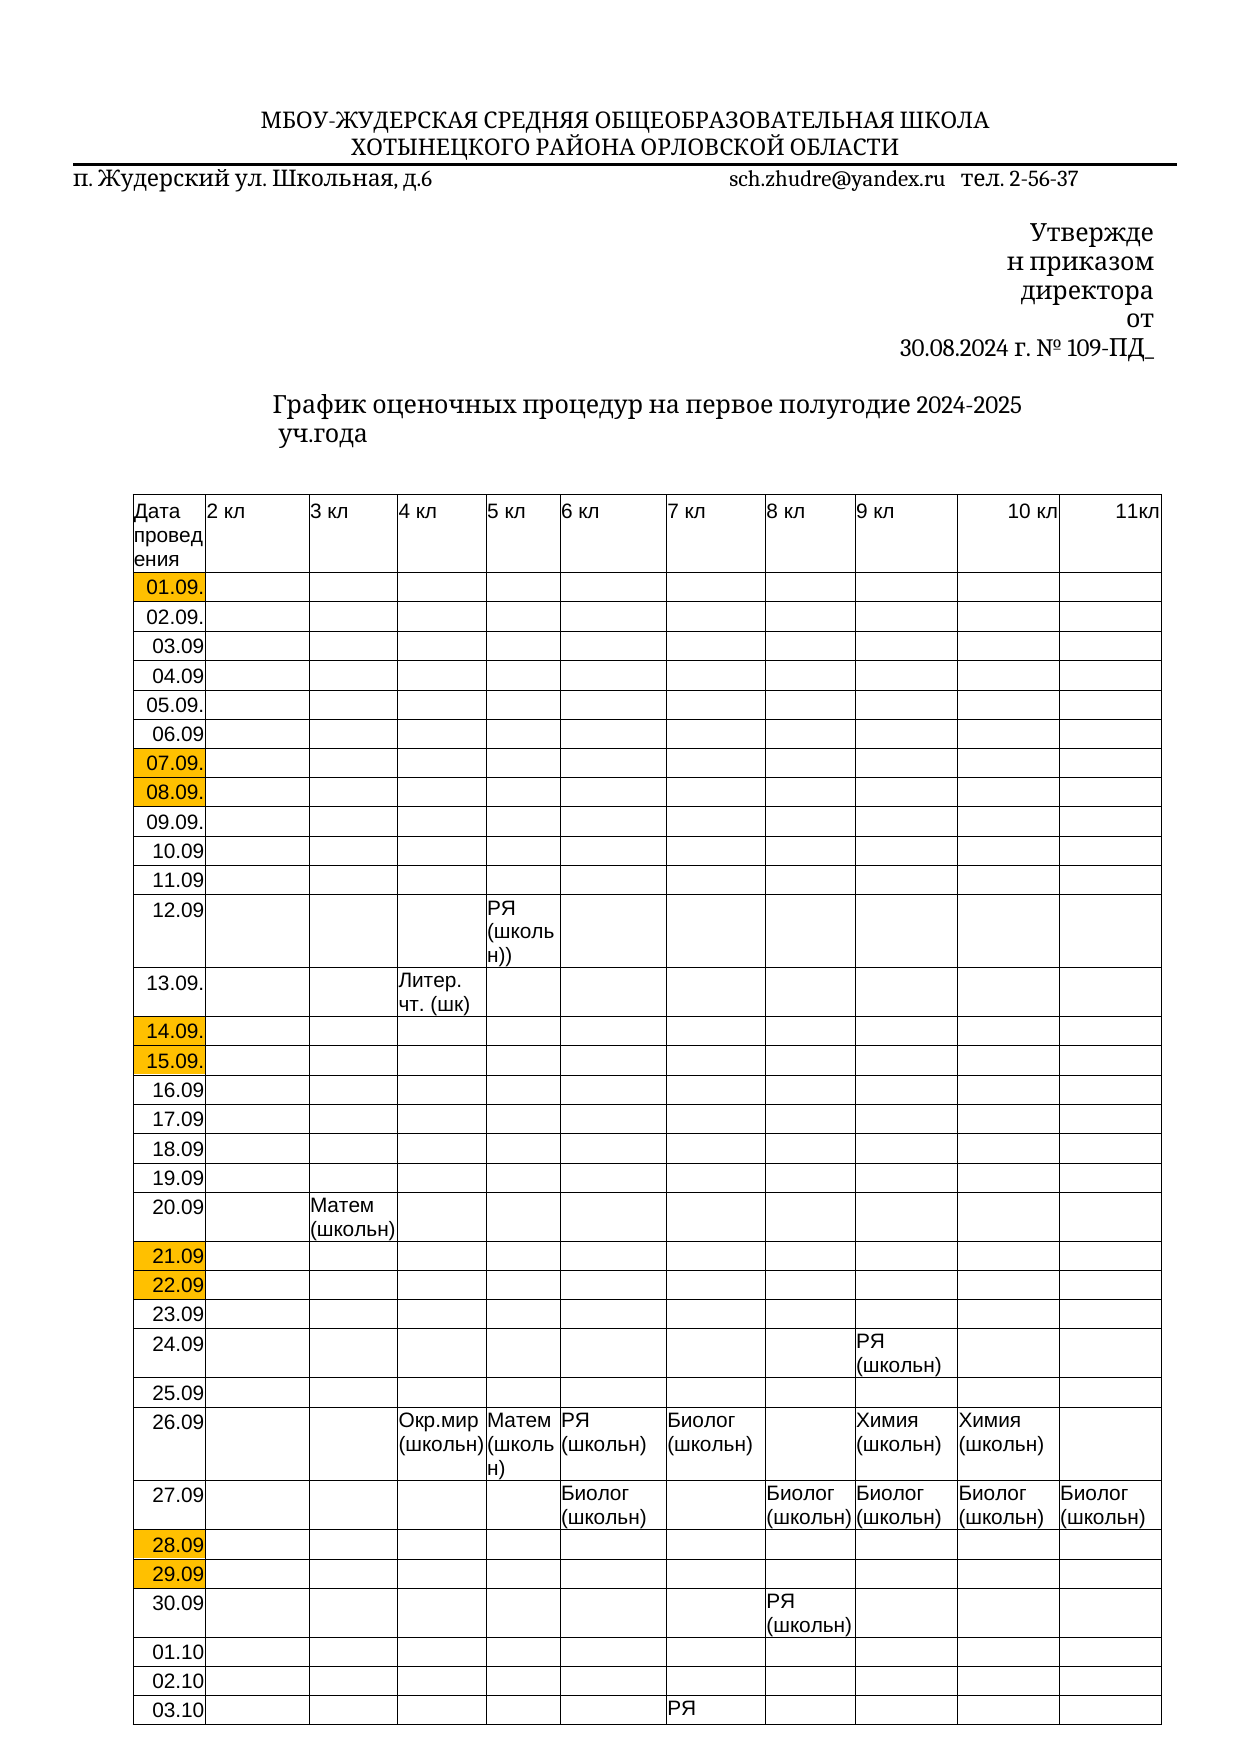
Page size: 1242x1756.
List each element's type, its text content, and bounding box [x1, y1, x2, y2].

table_cell [667, 1076, 765, 1104]
table_cell [856, 1017, 957, 1045]
table_cell [487, 1105, 560, 1133]
table_cell [487, 1481, 560, 1529]
table_cell Биолог (школьн) [561, 1481, 666, 1529]
table_cell РЯ (школьн) [856, 1329, 957, 1377]
table_cell 05.09. [134, 691, 205, 718]
table_cell [398, 895, 486, 967]
table_cell [398, 1696, 486, 1724]
table_cell [561, 1638, 666, 1666]
table_cell [398, 1017, 486, 1045]
table_cell [856, 1530, 957, 1558]
table_cell [310, 1408, 397, 1479]
table_cell 27.09 [134, 1481, 205, 1529]
table_cell [958, 1300, 1059, 1328]
table_cell [667, 1164, 765, 1192]
table_cell [487, 1329, 560, 1377]
table_cell [958, 1164, 1059, 1192]
table_cell [856, 1638, 957, 1666]
table_header 3 кл [310, 495, 397, 572]
table_cell [667, 661, 765, 689]
table_cell [958, 573, 1059, 601]
table_cell [206, 573, 309, 601]
table_cell [667, 720, 765, 748]
table_cell [667, 749, 765, 777]
table_cell 03.10 [134, 1696, 205, 1724]
table_cell 10.09 [134, 837, 205, 865]
table_cell [766, 1076, 855, 1104]
table_cell [561, 1560, 666, 1588]
table_cell [487, 1696, 560, 1724]
table_cell [398, 1193, 486, 1241]
table_cell [561, 1271, 666, 1299]
table_cell [1060, 1696, 1161, 1724]
table_cell [561, 778, 666, 806]
table_cell [206, 1300, 309, 1328]
table_cell [766, 1017, 855, 1045]
table_cell [561, 1667, 666, 1695]
table_cell [958, 1134, 1059, 1162]
table_cell [487, 1164, 560, 1192]
table_cell [310, 1046, 397, 1074]
table_cell [958, 1017, 1059, 1045]
table_cell РЯ (школьн) [561, 1408, 666, 1479]
table_cell [766, 968, 855, 1016]
table_cell [667, 573, 765, 601]
table_cell [206, 691, 309, 718]
table_cell [561, 866, 666, 894]
table_cell [667, 1329, 765, 1377]
table_cell [310, 573, 397, 601]
table_cell [667, 1193, 765, 1241]
table_cell [667, 1378, 765, 1407]
table_cell [958, 895, 1059, 967]
table_header Дата проведения [134, 495, 205, 572]
table_cell [856, 602, 957, 631]
table_cell [398, 632, 486, 660]
table_cell [310, 1017, 397, 1045]
table_cell [310, 1164, 397, 1192]
table_cell [398, 1300, 486, 1328]
table_cell 23.09 [134, 1300, 205, 1328]
table_cell [766, 837, 855, 865]
table_cell [667, 1530, 765, 1558]
table_cell [958, 807, 1059, 836]
table_cell [958, 691, 1059, 718]
table_cell [398, 1638, 486, 1666]
table_cell [561, 1378, 666, 1407]
table_cell 30.09 [134, 1589, 205, 1637]
text График оценочных процедур на первое полугодие 2024-2025 уч.года [272, 391, 1072, 449]
table_cell [958, 1696, 1059, 1724]
table_cell [561, 573, 666, 601]
table_cell [206, 632, 309, 660]
table_cell [310, 1378, 397, 1407]
table_cell 03.09 [134, 632, 205, 660]
table_cell Литер. чт. (шк) [398, 968, 486, 1016]
table_cell [310, 1696, 397, 1724]
table_cell [1060, 1530, 1161, 1558]
table_cell [310, 1667, 397, 1695]
table_cell [856, 749, 957, 777]
table_cell [398, 778, 486, 806]
table_cell [310, 1134, 397, 1162]
table_cell [206, 968, 309, 1016]
table_cell [310, 602, 397, 631]
table_cell [958, 1271, 1059, 1299]
table_cell [398, 1242, 486, 1270]
table_cell [856, 778, 957, 806]
table_cell [1060, 1271, 1161, 1299]
table_cell [398, 720, 486, 748]
table_cell 19.09 [134, 1164, 205, 1192]
table_cell 24.09 [134, 1329, 205, 1377]
table_cell [561, 1105, 666, 1133]
table_cell [958, 1046, 1059, 1074]
table_cell [856, 1134, 957, 1162]
table_cell [561, 1300, 666, 1328]
table_cell [206, 1589, 309, 1637]
table_cell [766, 1134, 855, 1162]
table_cell [206, 1329, 309, 1377]
table_cell [1060, 837, 1161, 865]
table_cell [310, 1481, 397, 1529]
table_cell Биолог (школьн) [856, 1481, 957, 1529]
table_cell [856, 968, 957, 1016]
table_cell [766, 778, 855, 806]
table_cell [958, 1530, 1059, 1558]
table_cell [856, 1164, 957, 1192]
table_cell 11.09 [134, 866, 205, 894]
table_cell [398, 807, 486, 836]
table_cell 28.09 [134, 1530, 205, 1558]
table_cell [487, 1076, 560, 1104]
table_cell [667, 691, 765, 718]
table_header 10 кл [958, 495, 1059, 572]
table_cell 02.09. [134, 602, 205, 631]
table_cell [766, 1046, 855, 1074]
table_cell [310, 1638, 397, 1666]
table_cell Биолог (школьн) [766, 1481, 855, 1529]
table_cell [766, 1667, 855, 1695]
table_cell [206, 1134, 309, 1162]
table_cell [766, 1560, 855, 1588]
table_cell [398, 1134, 486, 1162]
table_cell [561, 837, 666, 865]
table_cell [766, 720, 855, 748]
table_cell [958, 1589, 1059, 1637]
table_cell 29.09 [134, 1560, 205, 1588]
table_cell Биолог (школьн) [958, 1481, 1059, 1529]
table_cell [667, 1271, 765, 1299]
table_cell [667, 1105, 765, 1133]
table_cell [667, 1560, 765, 1588]
table_cell [487, 1560, 560, 1588]
table_cell [487, 866, 560, 894]
table_cell [206, 1271, 309, 1299]
table_cell РЯ (школьн) [667, 1696, 765, 1724]
table_cell [206, 1242, 309, 1270]
table_cell [856, 691, 957, 718]
table_cell [398, 1589, 486, 1637]
table_cell [856, 866, 957, 894]
table_cell [310, 1105, 397, 1133]
table_cell [856, 1105, 957, 1133]
table_cell [958, 866, 1059, 894]
table_cell [766, 1242, 855, 1270]
table_cell Химия (школьн) [958, 1408, 1059, 1479]
table_cell 01.10 [134, 1638, 205, 1666]
table_cell [398, 837, 486, 865]
table_cell Матем (школьн) [487, 1408, 560, 1479]
table_cell [667, 1242, 765, 1270]
table_cell [667, 1046, 765, 1074]
text Утвержден приказом директора [875, 219, 1154, 305]
table_cell [561, 968, 666, 1016]
table_cell [310, 1530, 397, 1558]
table_cell Матем (школьн) [310, 1193, 397, 1241]
table_header 7 кл [667, 495, 765, 572]
table_cell [398, 1481, 486, 1529]
table_cell [958, 661, 1059, 689]
table_cell [667, 632, 765, 660]
table_cell [856, 1193, 957, 1241]
table_cell [487, 661, 560, 689]
table_cell 13.09. [134, 968, 205, 1016]
table_cell [667, 895, 765, 967]
table_cell [310, 778, 397, 806]
table_cell [206, 1193, 309, 1241]
table_cell [398, 1046, 486, 1074]
table_cell 16.09 [134, 1076, 205, 1104]
table_cell [667, 1667, 765, 1695]
table_cell [398, 1667, 486, 1695]
table_cell [766, 749, 855, 777]
table_cell [487, 749, 560, 777]
table_cell 01.09. [134, 573, 205, 601]
table_cell [958, 778, 1059, 806]
table_cell [958, 1076, 1059, 1104]
table_cell [667, 1481, 765, 1529]
table_cell [856, 807, 957, 836]
table_cell [398, 661, 486, 689]
table_cell [1060, 1105, 1161, 1133]
table_cell [766, 602, 855, 631]
table_cell [487, 807, 560, 836]
table_cell 08.09. [134, 778, 205, 806]
table_cell [856, 837, 957, 865]
table_cell [561, 1696, 666, 1724]
table_cell [766, 1105, 855, 1133]
table_cell [1060, 1378, 1161, 1407]
table_cell [856, 632, 957, 660]
table_cell [1060, 1017, 1161, 1045]
table_cell [667, 602, 765, 631]
table_cell Окр.мир (школьн) [398, 1408, 486, 1479]
table_cell [1060, 1408, 1161, 1479]
table_cell [766, 632, 855, 660]
table_cell [561, 1164, 666, 1192]
table_cell [1060, 1300, 1161, 1328]
text МБОУ-ЖУДЕРСКАЯ СРЕДНЯЯ ОБЩЕОБРАЗОВАТЕЛЬНАЯ ШКОЛА [73, 108, 1177, 135]
table_cell [206, 778, 309, 806]
table_cell [487, 691, 560, 718]
table_cell [206, 1017, 309, 1045]
table_cell [310, 1271, 397, 1299]
table_cell [398, 1164, 486, 1192]
table_header 11кл [1060, 495, 1161, 572]
table_cell [766, 1530, 855, 1558]
table_cell [310, 1560, 397, 1588]
table_header 4 кл [398, 495, 486, 572]
table_cell [398, 1560, 486, 1588]
table_cell [310, 866, 397, 894]
table_cell [310, 1589, 397, 1637]
table_cell [310, 691, 397, 718]
table_cell [487, 1017, 560, 1045]
table_cell [1060, 720, 1161, 748]
table_cell [310, 632, 397, 660]
table_cell 14.09. [134, 1017, 205, 1045]
table_cell [1060, 1134, 1161, 1162]
table_cell [1060, 1242, 1161, 1270]
table_cell 15.09. [134, 1046, 205, 1074]
table_header 9 кл [856, 495, 957, 572]
table_cell [398, 1105, 486, 1133]
table_cell 22.09 [134, 1271, 205, 1299]
table_cell [766, 1329, 855, 1377]
table_cell [1060, 573, 1161, 601]
table_cell [487, 573, 560, 601]
table_cell [667, 778, 765, 806]
table_cell [487, 602, 560, 631]
table_cell [958, 1638, 1059, 1666]
table_cell [561, 720, 666, 748]
table_cell 26.09 [134, 1408, 205, 1479]
table_cell [1060, 1046, 1161, 1074]
table_cell [398, 573, 486, 601]
table_cell [398, 1329, 486, 1377]
table_cell [667, 1589, 765, 1637]
table_cell [561, 632, 666, 660]
table_cell [958, 1560, 1059, 1588]
table_cell [856, 1046, 957, 1074]
table_cell [1060, 778, 1161, 806]
table_cell [856, 1271, 957, 1299]
table_cell [310, 720, 397, 748]
table_cell [1060, 1329, 1161, 1377]
table_cell [667, 1300, 765, 1328]
table_cell [1060, 1638, 1161, 1666]
table_cell [561, 807, 666, 836]
table_cell [766, 1300, 855, 1328]
table_cell РЯ (школьн)) [487, 895, 560, 967]
table_cell [487, 1530, 560, 1558]
table_cell [856, 661, 957, 689]
table_cell [561, 1193, 666, 1241]
table_cell [561, 1589, 666, 1637]
table_cell [561, 602, 666, 631]
table_cell [310, 1329, 397, 1377]
table_cell [206, 1530, 309, 1558]
table_cell [206, 1046, 309, 1074]
table_cell Химия (школьн) [856, 1408, 957, 1479]
table_cell [766, 895, 855, 967]
table_cell [398, 866, 486, 894]
table_cell [206, 661, 309, 689]
table_cell [206, 1105, 309, 1133]
table_cell [206, 866, 309, 894]
table_cell [206, 1076, 309, 1104]
table_cell [1060, 1076, 1161, 1104]
table_header 6 кл [561, 495, 666, 572]
table_cell [310, 895, 397, 967]
table_cell [1060, 895, 1161, 967]
table_cell [398, 749, 486, 777]
table_cell [206, 1638, 309, 1666]
table_cell [1060, 1560, 1161, 1588]
table_cell [398, 1530, 486, 1558]
table_cell 12.09 [134, 895, 205, 967]
table_cell [766, 1638, 855, 1666]
table_cell [766, 1378, 855, 1407]
table_header 2 кл [206, 495, 309, 572]
table_cell [487, 1667, 560, 1695]
table_cell [856, 1696, 957, 1724]
table_cell 04.09 [134, 661, 205, 689]
table_cell [667, 1017, 765, 1045]
table_header 5 кл [487, 495, 560, 572]
table_cell [856, 1300, 957, 1328]
table_cell [310, 1242, 397, 1270]
table_cell [206, 1164, 309, 1192]
table_cell [958, 632, 1059, 660]
table_cell [487, 1589, 560, 1637]
table_cell [487, 1638, 560, 1666]
table_cell [487, 632, 560, 660]
table_cell Биолог (школьн) [667, 1408, 765, 1479]
table_cell [206, 837, 309, 865]
table_cell [856, 573, 957, 601]
table_cell [561, 691, 666, 718]
table_cell [958, 968, 1059, 1016]
table_cell [487, 778, 560, 806]
table_cell 18.09 [134, 1134, 205, 1162]
table_cell [310, 837, 397, 865]
table_cell [487, 1134, 560, 1162]
table_cell [206, 1560, 309, 1588]
table_cell [561, 661, 666, 689]
table_cell [958, 1378, 1059, 1407]
text от 30.08.2024 г. № 109-ПД_ [875, 305, 1154, 363]
table_cell [856, 895, 957, 967]
table_cell [958, 1329, 1059, 1377]
table_cell [766, 807, 855, 836]
table_cell [1060, 807, 1161, 836]
table_cell [561, 1017, 666, 1045]
table_cell [561, 1046, 666, 1074]
table_cell [310, 1076, 397, 1104]
table_cell [958, 749, 1059, 777]
table_cell [1060, 1589, 1161, 1637]
table_cell [667, 837, 765, 865]
table_cell [310, 968, 397, 1016]
table_cell [1060, 866, 1161, 894]
table_header 8 кл [766, 495, 855, 572]
table_cell 20.09 [134, 1193, 205, 1241]
table_cell [487, 1271, 560, 1299]
table_cell [1060, 602, 1161, 631]
table_cell [856, 1378, 957, 1407]
table_cell [561, 1242, 666, 1270]
table_cell [398, 1378, 486, 1407]
table_cell [856, 1076, 957, 1104]
table_cell [667, 866, 765, 894]
table_cell [206, 807, 309, 836]
table_cell [856, 1560, 957, 1588]
table_cell [561, 749, 666, 777]
table_cell [667, 807, 765, 836]
table_cell [487, 1378, 560, 1407]
table_cell [310, 807, 397, 836]
table_cell [310, 1300, 397, 1328]
table_cell [766, 661, 855, 689]
table_cell [1060, 1164, 1161, 1192]
table_cell [206, 602, 309, 631]
table_cell [766, 691, 855, 718]
table_cell 07.09. [134, 749, 205, 777]
table_cell 25.09 [134, 1378, 205, 1407]
table_cell 21.09 [134, 1242, 205, 1270]
table_cell [487, 837, 560, 865]
table_cell [487, 1193, 560, 1241]
table_cell 09.09. [134, 807, 205, 836]
table_cell [1060, 661, 1161, 689]
table_cell [766, 1696, 855, 1724]
text ХОТЫНЕЦКОГО РАЙОНА ОРЛОВСКОЙ ОБЛАСТИ [73, 135, 1177, 163]
table_cell [561, 895, 666, 967]
table_cell 02.10 [134, 1667, 205, 1695]
table_cell [561, 1530, 666, 1558]
table_cell [958, 1193, 1059, 1241]
table_cell [398, 602, 486, 631]
table_cell [1060, 632, 1161, 660]
table_cell [487, 720, 560, 748]
table_cell [487, 1046, 560, 1074]
table_cell [1060, 749, 1161, 777]
table_cell [561, 1329, 666, 1377]
table_cell [206, 895, 309, 967]
table_cell [958, 602, 1059, 631]
table_cell [206, 1408, 309, 1479]
table_cell [766, 573, 855, 601]
table_cell [856, 1667, 957, 1695]
table_cell [206, 720, 309, 748]
table_cell [561, 1076, 666, 1104]
table_cell [766, 1271, 855, 1299]
table_cell [398, 1271, 486, 1299]
table_cell [856, 1589, 957, 1637]
table_cell [487, 1242, 560, 1270]
table_cell [667, 968, 765, 1016]
table_cell [310, 661, 397, 689]
table_cell [766, 1408, 855, 1479]
table_cell [766, 1193, 855, 1241]
table_cell [958, 837, 1059, 865]
table_cell [206, 1696, 309, 1724]
table_cell [487, 968, 560, 1016]
table_cell [856, 1242, 957, 1270]
table_cell [398, 1076, 486, 1104]
table_cell [1060, 691, 1161, 718]
table_cell [856, 720, 957, 748]
table_cell [667, 1638, 765, 1666]
table_cell [206, 1481, 309, 1529]
table_cell [958, 1105, 1059, 1133]
table_cell [487, 1300, 560, 1328]
table_cell [1060, 1667, 1161, 1695]
table_cell [958, 1667, 1059, 1695]
table_cell [206, 1667, 309, 1695]
table_cell [310, 749, 397, 777]
table_cell [398, 691, 486, 718]
table_cell Биолог (школьн) [1060, 1481, 1161, 1529]
table_cell [958, 1242, 1059, 1270]
text п. Жудерский ул. Школьная, д.6 sch.zhudre@yandex.ru тел. 2-56-37 [73, 166, 1177, 193]
table_cell [766, 1164, 855, 1192]
table_cell [958, 720, 1059, 748]
table_cell 17.09 [134, 1105, 205, 1133]
table_cell [206, 749, 309, 777]
table_cell [667, 1134, 765, 1162]
table_cell [1060, 1193, 1161, 1241]
table_cell [206, 1378, 309, 1407]
table_cell [766, 866, 855, 894]
table_cell [561, 1134, 666, 1162]
table_cell 06.09 [134, 720, 205, 748]
table_cell [1060, 968, 1161, 1016]
table_cell РЯ (школьн) [766, 1589, 855, 1637]
